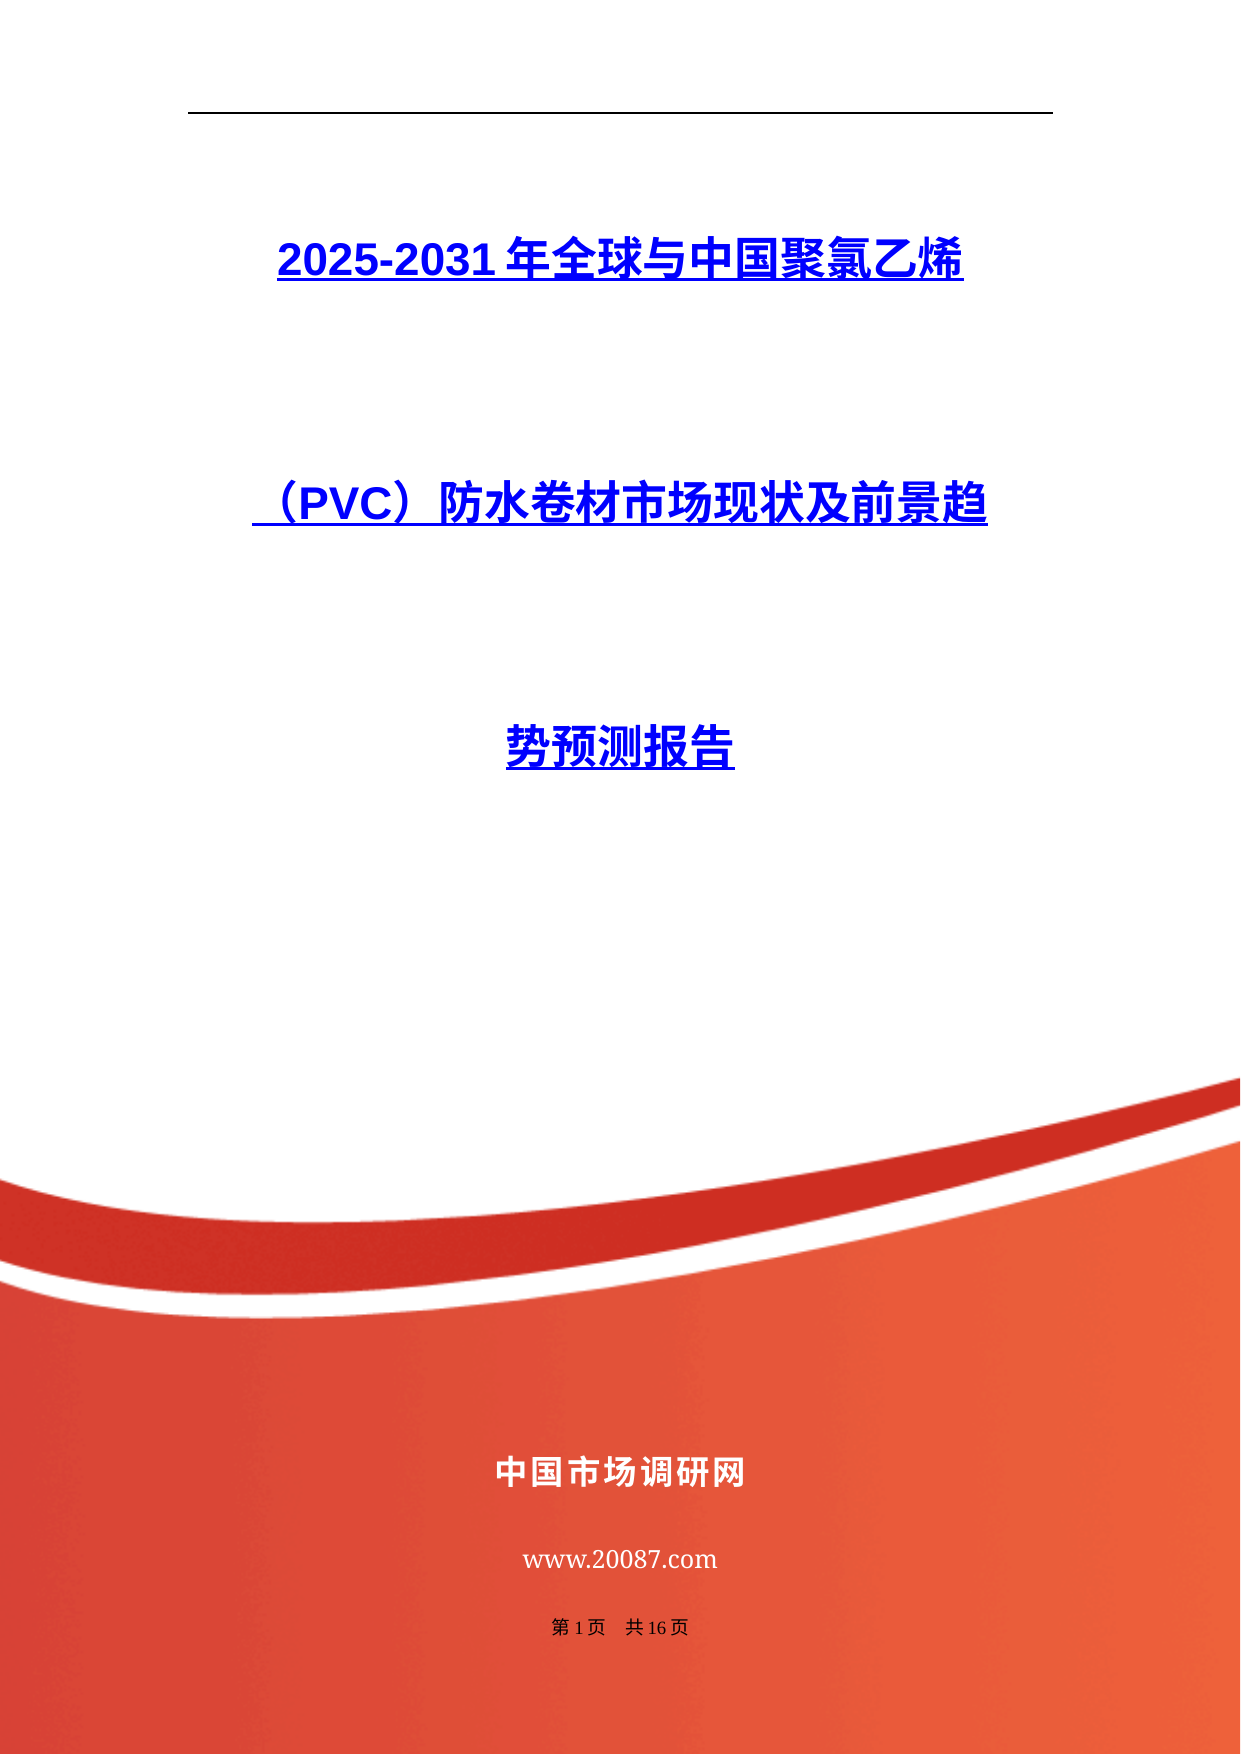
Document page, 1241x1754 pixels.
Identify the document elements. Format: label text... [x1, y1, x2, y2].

text www.20087.com [187, 1526, 1053, 1591]
subtitle 中国市场调研网 [187, 1437, 1053, 1502]
picture [0, 1006, 1241, 1754]
table_header 2025-2031年全球与中国聚氯乙烯（PVC）防水卷材市场现状及前景趋势预测报告 [188, 207, 1053, 871]
